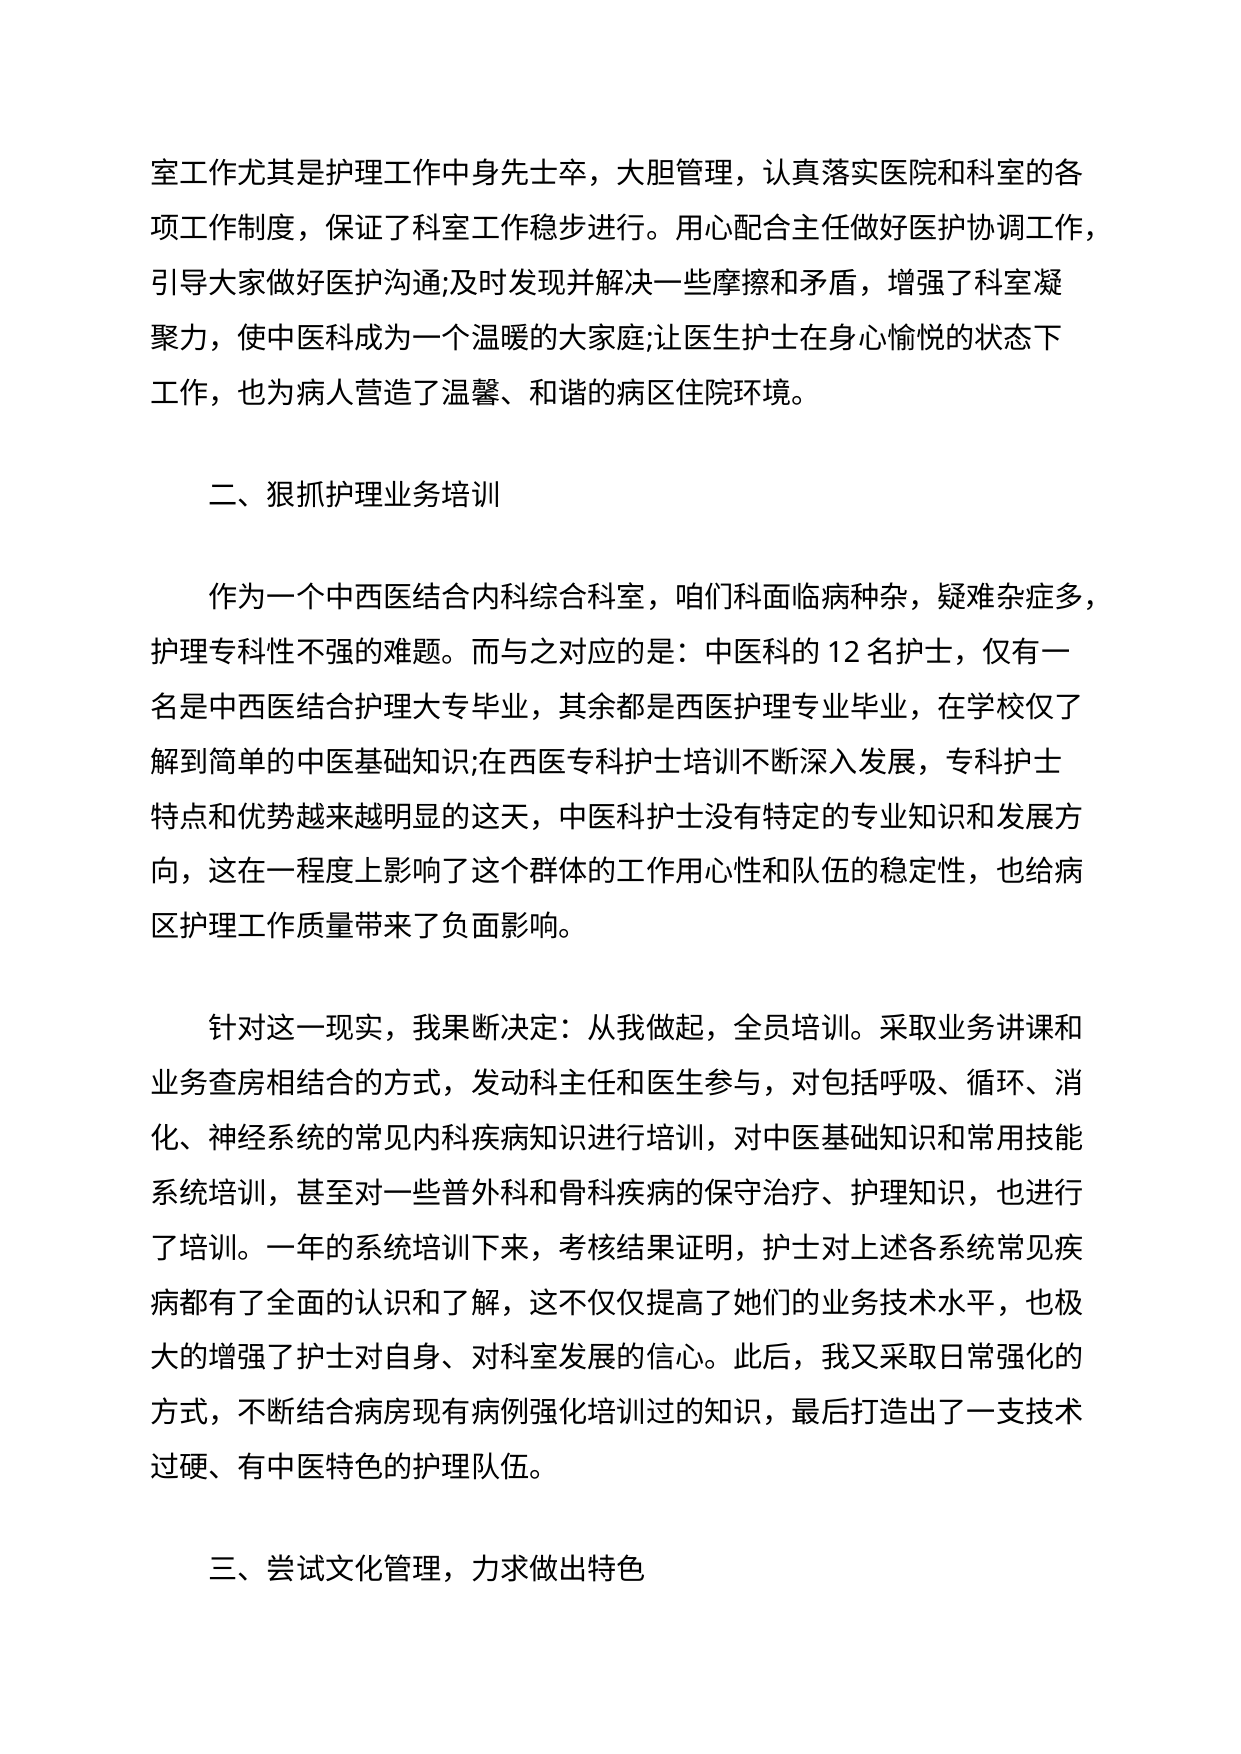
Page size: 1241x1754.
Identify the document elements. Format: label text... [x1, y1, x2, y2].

text 作为一个中西医结合内科综合科室，咱们科面临病种杂，疑难杂症多，护理专科性不强的难题。而与之对应的是：中医科的12名护士，仅有一名是中西医结合护理大专毕业，其余都是西医护理专业毕业，在学校仅了解到简单的中医基础知识;在西医专科护士培训不断深入发展，专科护士特点和优势越来越明显的这天，中医科护士没有特定的专业知识和发展方向，这在一程度上影响了这个群体的工作用心性和队伍的稳定性，也给病区护理工作质量带来了负面影响。 [150, 573, 1090, 945]
text 针对这一现实，我果断决定：从我做起，全员培训。采取业务讲课和业务查房相结合的方式，发动科主任和医生参与，对包括呼吸、循环、消化、神经系统的常见内科疾病知识进行培训，对中医基础知识和常用技能系统培训，甚至对一些普外科和骨科疾病的保守治疗、护理知识，也进行了培训。一年的系统培训下来，考核结果证明，护士对上述各系统常见疾病都有了全面的认识和了解，这不仅仅提高了她们的业务技术水平，也极大的增强了护士对自身、对科室发展的信心。此后，我又采取日常强化的方式，不断结合病房现有病例强化培训过的知识，最后打造出了一支技术过硬、有中医特色的护理队伍。 [150, 1005, 1090, 1486]
text 二、狠抓护理业务培训 [150, 472, 1090, 514]
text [150, 150, 1090, 412]
text 三、尝试文化管理，力求做出特色 [150, 1546, 1090, 1588]
